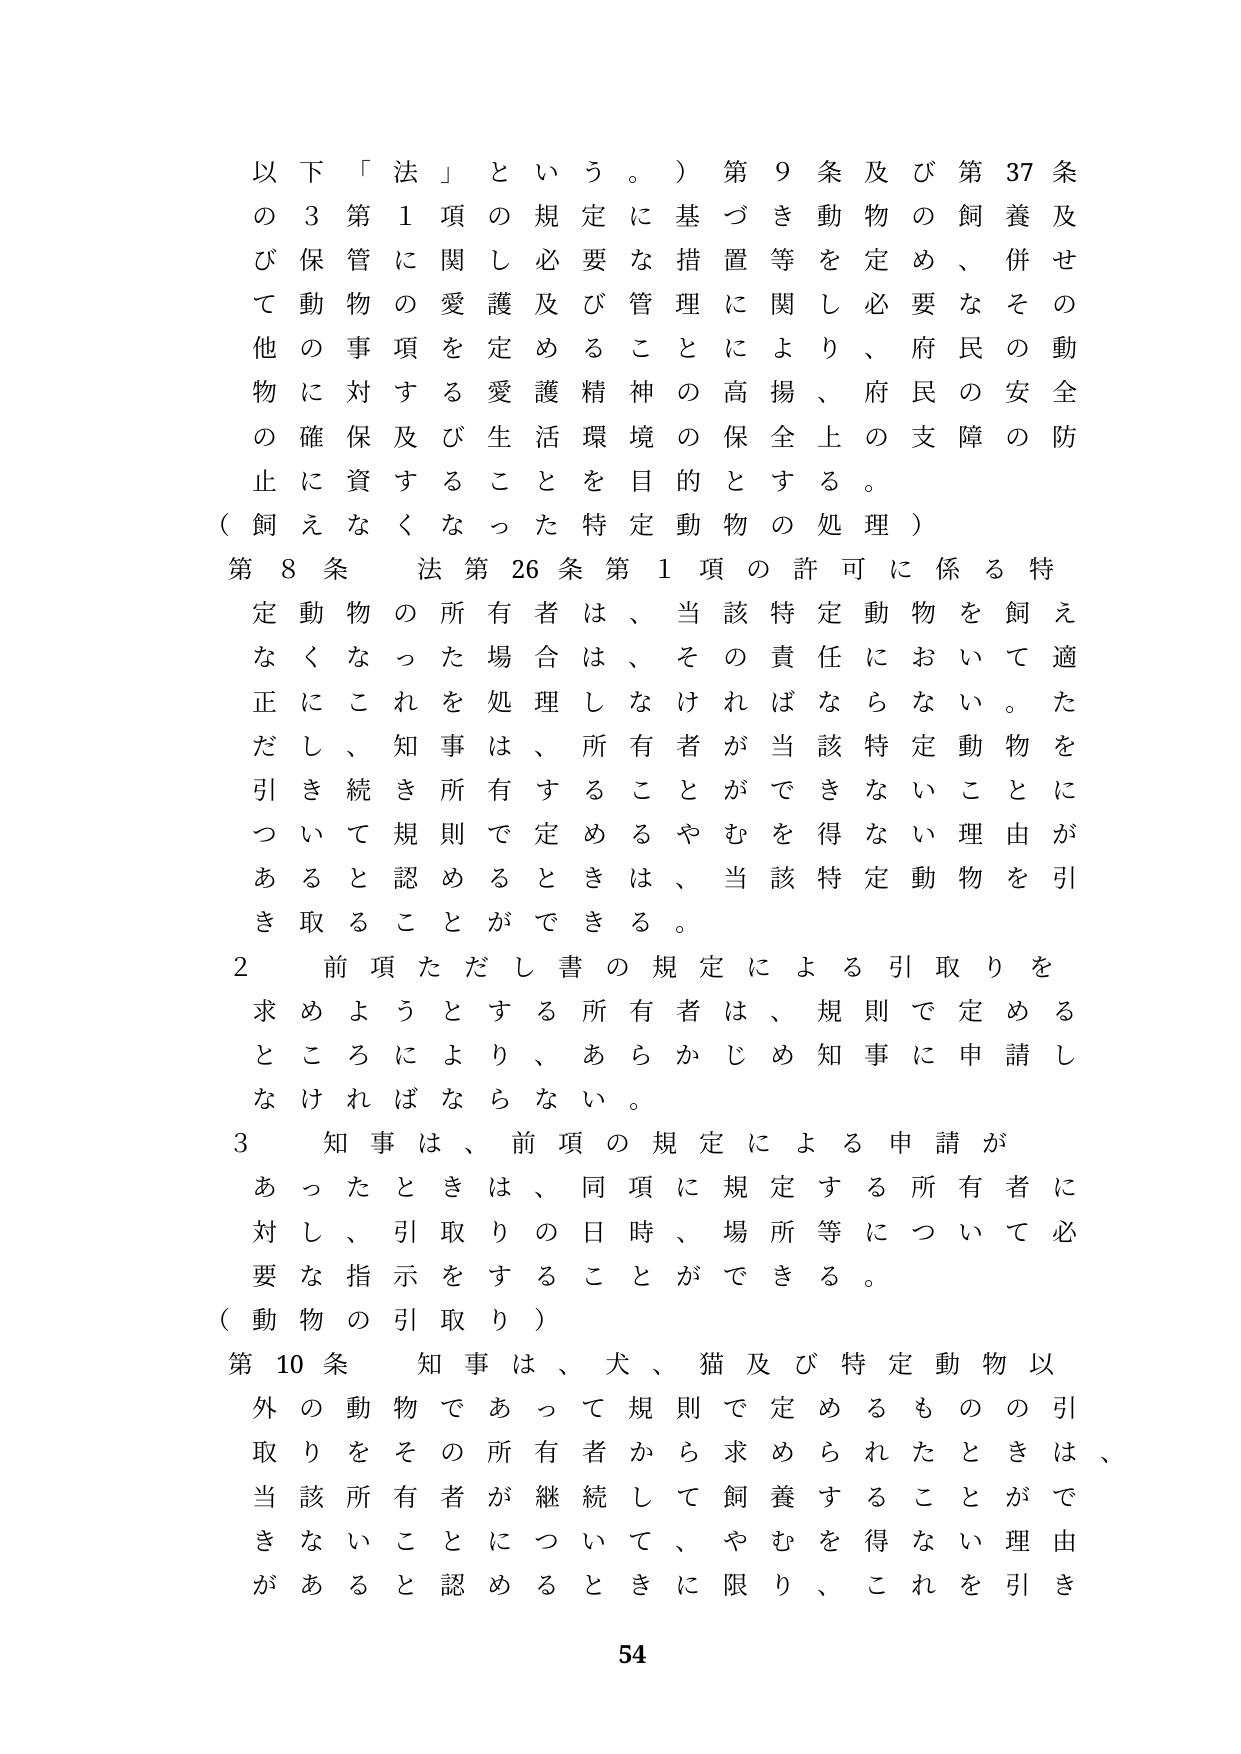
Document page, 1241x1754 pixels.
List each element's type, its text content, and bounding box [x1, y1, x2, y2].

text ３ 知事は、前項の規定による申請があったときは、同項に規定する所有者に対し、引取りの日時、場所等について必要な指示をすることができる。 [205, 1120, 1100, 1297]
text （動物の引取り） [182, 1297, 1100, 1341]
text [205, 148, 1100, 502]
text （飼えなくなった特定動物の処理） [182, 502, 1100, 546]
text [205, 1341, 1100, 1606]
text ２ 前項ただし書の規定による引取りを求めようとする所有者は、規則で定めるところにより、あらかじめ知事に申請しなければならない。 [205, 943, 1100, 1120]
text 第８条 法第26条第１項の許可に係る特定動物の所有者は、当該特定動物を飼えなくなった場合は、その責任において適正にこれを処理しなければならない。ただし、知事は、所有者が当該特定動物を引き続き所有することができないことについて規則で定めるやむを得ない理由があると認めるときは、当該特定動物を引き取ることができる。 [205, 546, 1100, 943]
